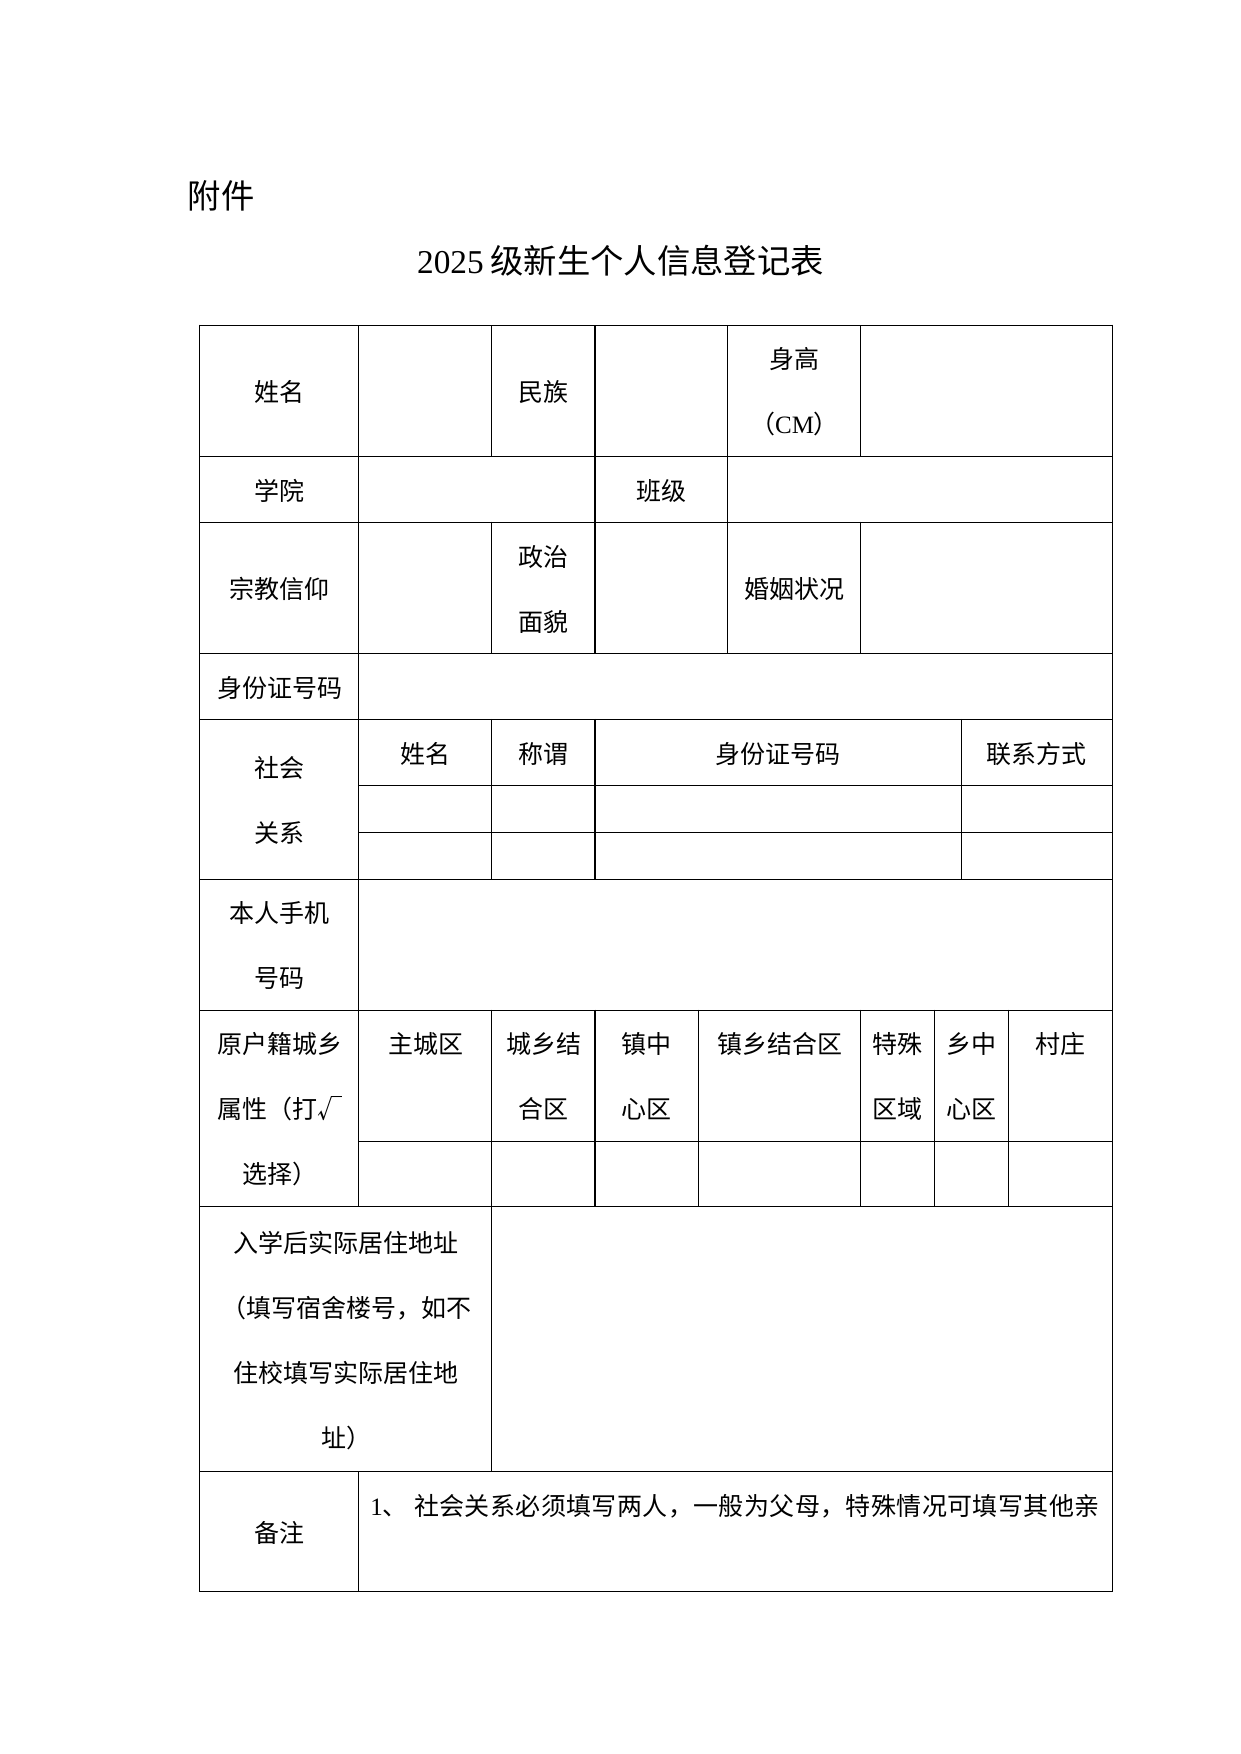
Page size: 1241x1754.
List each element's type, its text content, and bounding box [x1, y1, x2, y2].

table_cell 镇乡结合区 [699, 1011, 860, 1141]
table_cell 政治 面貌 [492, 523, 594, 653]
table_cell [861, 523, 1112, 653]
table_cell [1009, 1142, 1112, 1206]
table_cell [492, 833, 594, 878]
table_header [359, 326, 491, 456]
table_header 民族 [492, 326, 594, 456]
table_cell 特殊 区域 [861, 1011, 934, 1141]
table_cell 主城区 [359, 1011, 491, 1141]
table_cell [596, 786, 961, 832]
table_cell [492, 1142, 594, 1206]
table_cell 社会 关系 [200, 720, 358, 878]
table_cell [596, 833, 961, 878]
table_cell [492, 1207, 1112, 1471]
table_cell [962, 833, 1112, 878]
table_cell 镇中 心区 [596, 1011, 698, 1141]
table_cell [359, 1142, 491, 1206]
table_header 姓名 [200, 326, 358, 456]
table_cell 身份证号码 [596, 720, 961, 785]
table_cell 班级 [596, 457, 727, 522]
table_cell 婚姻状况 [728, 523, 860, 653]
table_cell 本人手机 号码 [200, 880, 358, 1009]
table_cell [596, 1142, 698, 1206]
table_cell 入学后实际居住地址 （填写宿舍楼号，如不住校填写实际居住地址） [200, 1207, 491, 1471]
table_cell [728, 457, 1112, 522]
table_cell [359, 786, 491, 832]
table_cell [359, 833, 491, 878]
table_cell [596, 523, 727, 653]
table_cell 称谓 [492, 720, 594, 785]
table_cell [492, 786, 594, 832]
table_cell [962, 786, 1112, 832]
table_cell 村庄 [1009, 1011, 1112, 1141]
table_cell 乡中 心区 [935, 1011, 1008, 1141]
table_cell 姓名 [359, 720, 491, 785]
table_cell [699, 1142, 860, 1206]
table_cell [861, 1142, 934, 1206]
text 2025级新生个人信息登记表 [187, 227, 1053, 292]
table_cell 宗教信仰 [200, 523, 358, 653]
table_cell [935, 1142, 1008, 1206]
table_header [596, 326, 727, 456]
table_cell [359, 457, 594, 522]
table_cell [359, 654, 1112, 719]
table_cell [359, 1472, 1112, 1591]
table_cell [359, 523, 491, 653]
text 附件 [187, 162, 1053, 227]
table_cell 备注 [200, 1472, 358, 1591]
table_cell 学院 [200, 457, 358, 522]
table_cell 原户籍城乡属性（打√选择） [200, 1011, 358, 1206]
table_cell 身份证号码 [200, 654, 358, 719]
table_cell [359, 880, 1112, 1009]
table_cell 城乡结合区 [492, 1011, 594, 1141]
table_header 身高（CM） [728, 326, 860, 456]
table_cell 联系方式 [962, 720, 1112, 785]
table_header [861, 326, 1112, 456]
